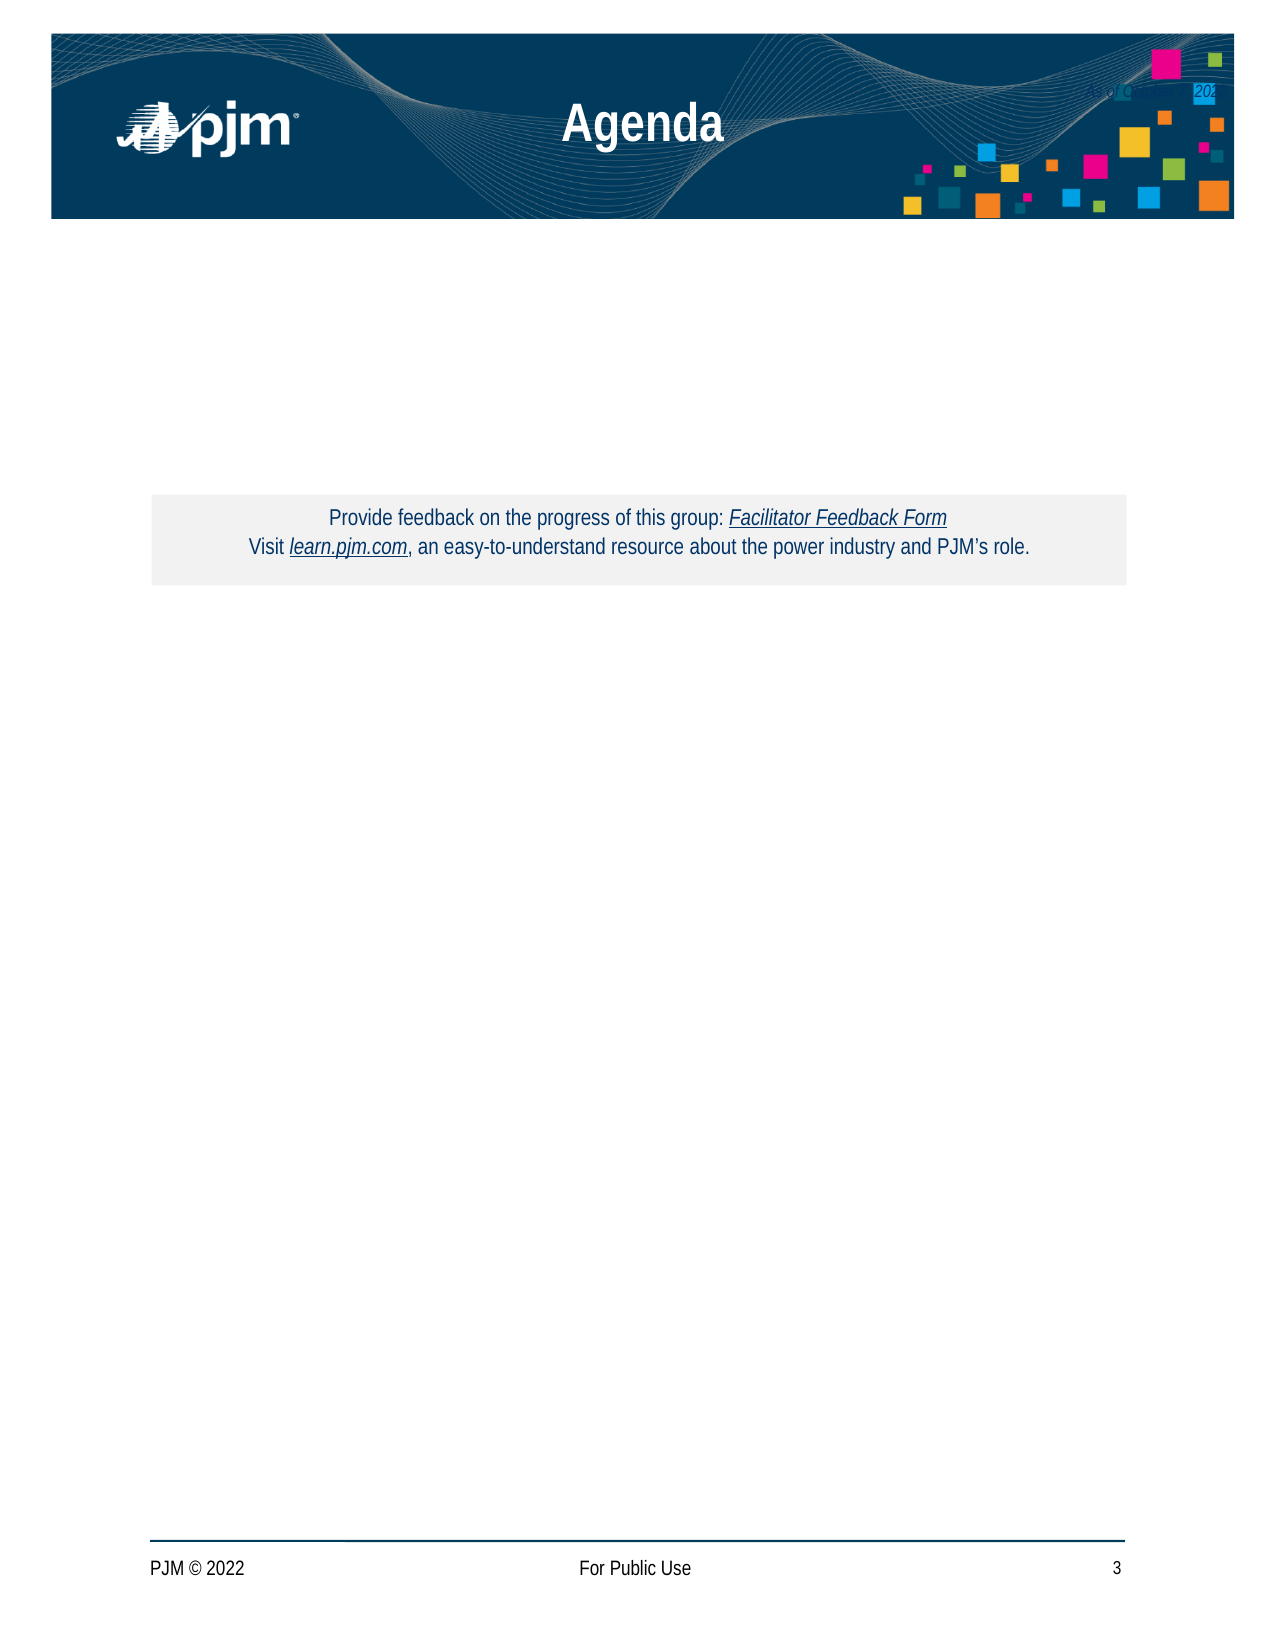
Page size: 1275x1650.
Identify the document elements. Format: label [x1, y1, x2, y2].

picture [51, 32, 1235, 219]
